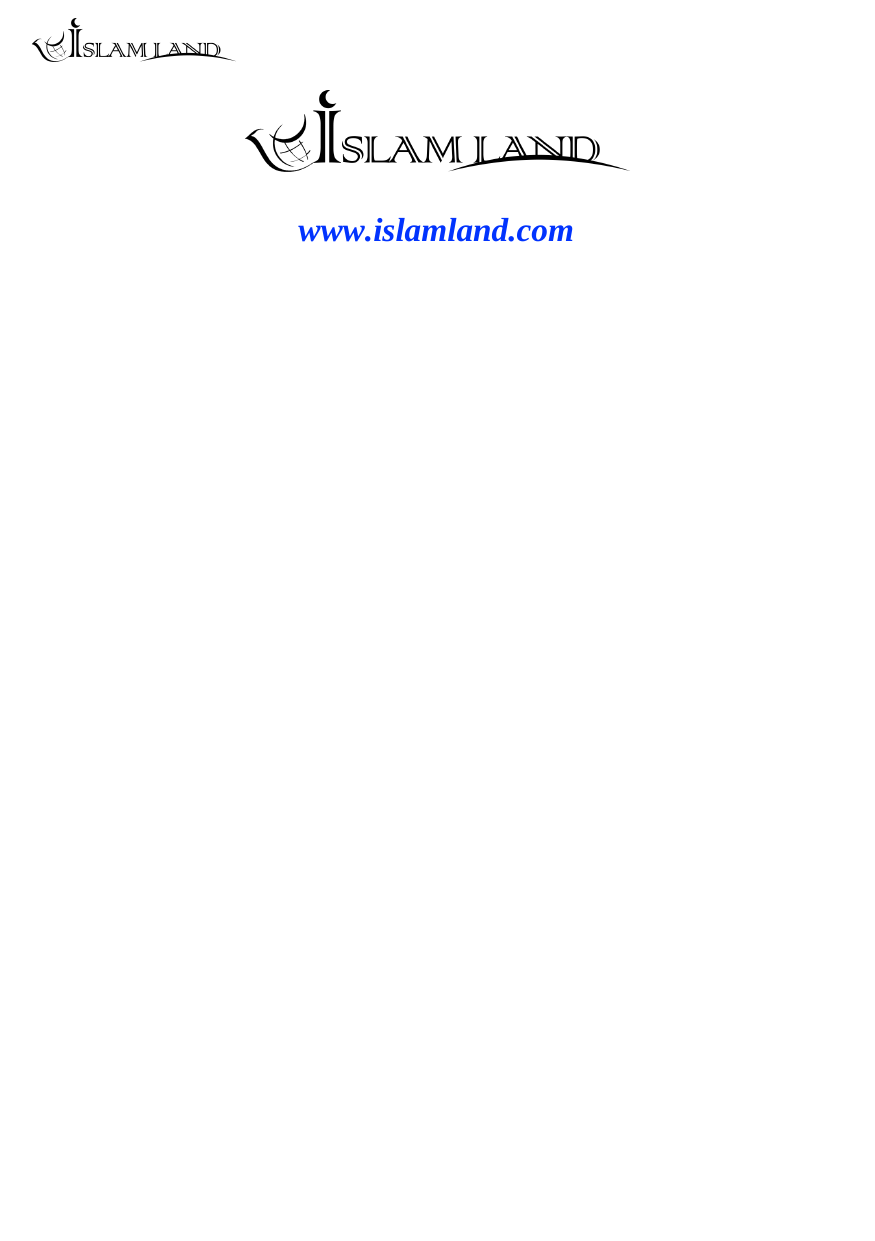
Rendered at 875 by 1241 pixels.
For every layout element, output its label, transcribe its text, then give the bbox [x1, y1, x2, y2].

picture [244, 90, 631, 172]
picture [31, 18, 237, 62]
text www.islamland.com [91, 210, 784, 248]
